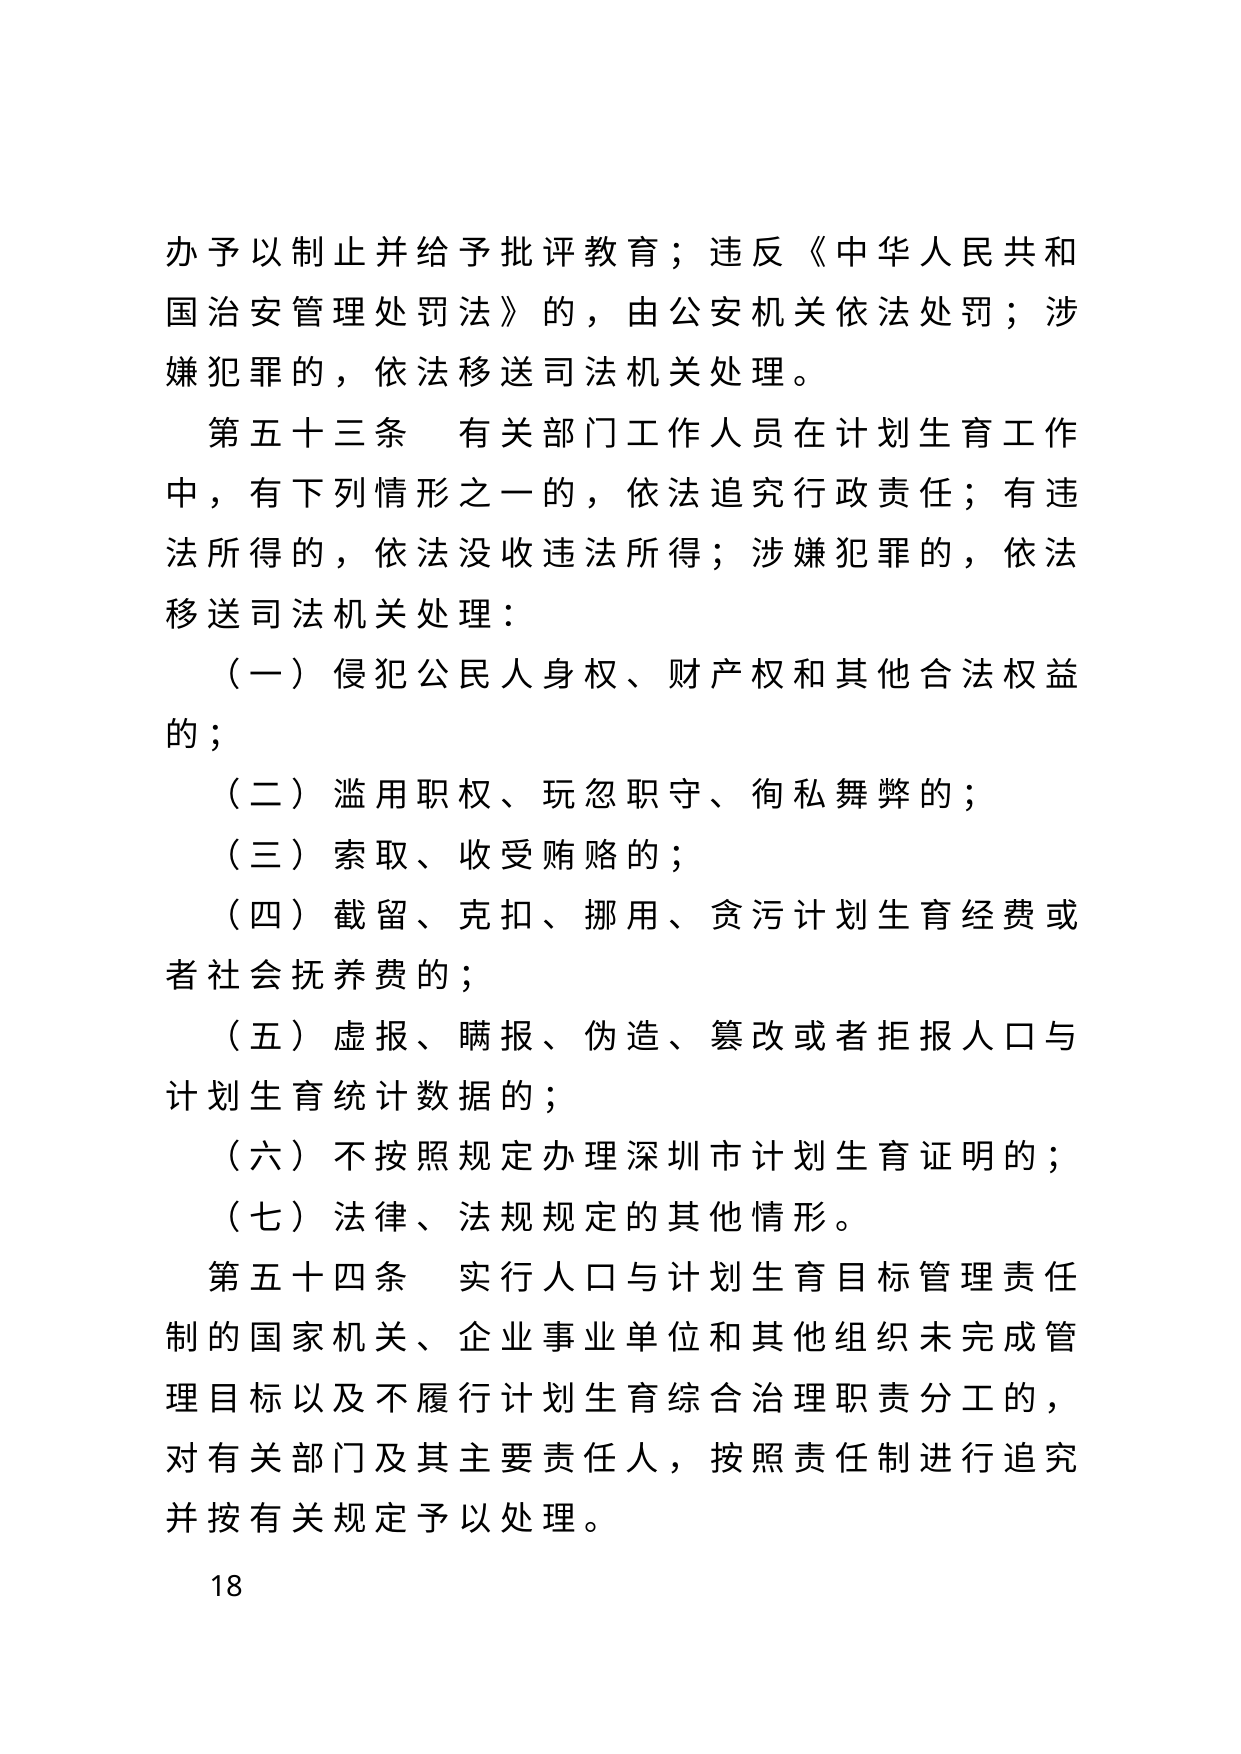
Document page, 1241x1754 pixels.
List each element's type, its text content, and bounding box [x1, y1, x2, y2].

list （六）不按照规定办理深圳市计划生育证明的； [165, 1124, 1087, 1184]
list （七）法律、法规规定的其他情形。 [165, 1184, 1087, 1245]
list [165, 219, 1087, 400]
list （一）侵犯公民人身权、财产权和其他合法权益的； [165, 642, 1087, 762]
list （二）滥用职权、玩忽职守、徇私舞弊的； [165, 762, 1087, 823]
list （四）截留、克扣、挪用、贪污计划生育经费或者社会抚养费的； [165, 883, 1087, 1003]
list （五）虚报、瞒报、伪造、篡改或者拒报人口与计划生育统计数据的； [165, 1003, 1087, 1124]
list 第五十三条 有关部门工作人员在计划生育工作中，有下列情形之一的，依法追究行政责任；有违法所得的，依法没收违法所得；涉嫌犯罪的，依法移送司法机关处理： [165, 400, 1087, 642]
list 第五十四条 实行人口与计划生育目标管理责任制的国家机关、企业事业单位和其他组织未完成管理目标以及不履行计划生育综合治理职责分工的，对有关部门及其主要责任人，按照责任制进行追究并按有关规定予以处理。 [165, 1245, 1087, 1546]
list （三）索取、收受贿赂的； [165, 823, 1087, 883]
